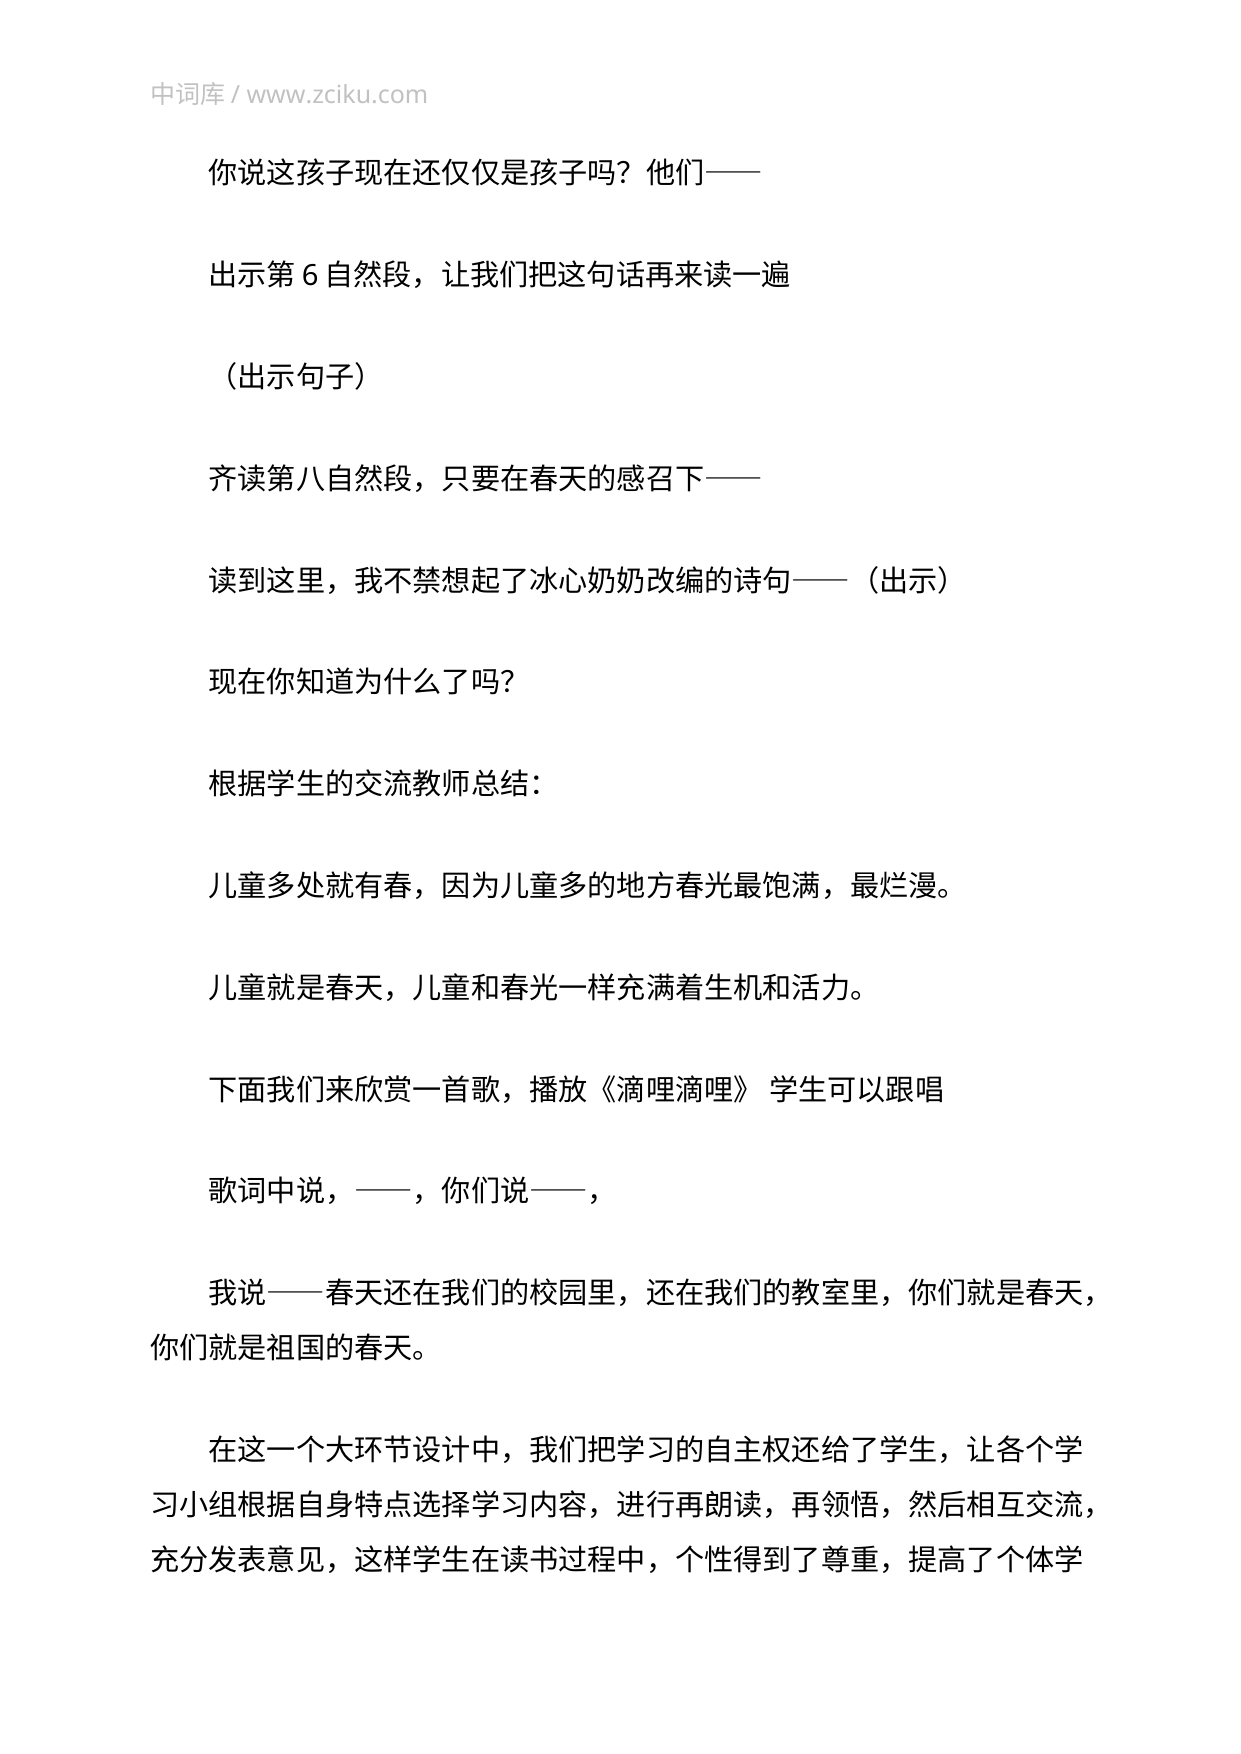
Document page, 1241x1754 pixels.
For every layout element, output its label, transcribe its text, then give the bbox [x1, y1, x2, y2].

text 你说这孩子现在还仅仅是孩子吗？他们—— [150, 150, 1090, 192]
text 齐读第八自然段，只要在春天的感召下—— [150, 456, 1090, 498]
text 我说——春天还在我们的校园里，还在我们的教室里，你们就是春天，你们就是祖国的春天。 [150, 1270, 1090, 1367]
text 下面我们来欣赏一首歌，播放《滴哩滴哩》 学生可以跟唱 [150, 1066, 1090, 1108]
text （出示句子） [150, 354, 1090, 396]
text 根据学生的交流教师总结： [150, 761, 1090, 803]
text 儿童就是春天，儿童和春光一样充满着生机和活力。 [150, 964, 1090, 1007]
text 现在你知道为什么了吗？ [150, 659, 1090, 701]
text 歌词中说，——，你们说——， [150, 1168, 1090, 1210]
text 儿童多处就有春，因为儿童多的地方春光最饱满，最烂漫。 [150, 863, 1090, 905]
text 出示第6自然段，让我们把这句话再来读一遍 [150, 252, 1090, 294]
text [150, 1426, 1090, 1578]
text 读到这里，我不禁想起了冰心奶奶改编的诗句——（出示） [150, 557, 1090, 599]
